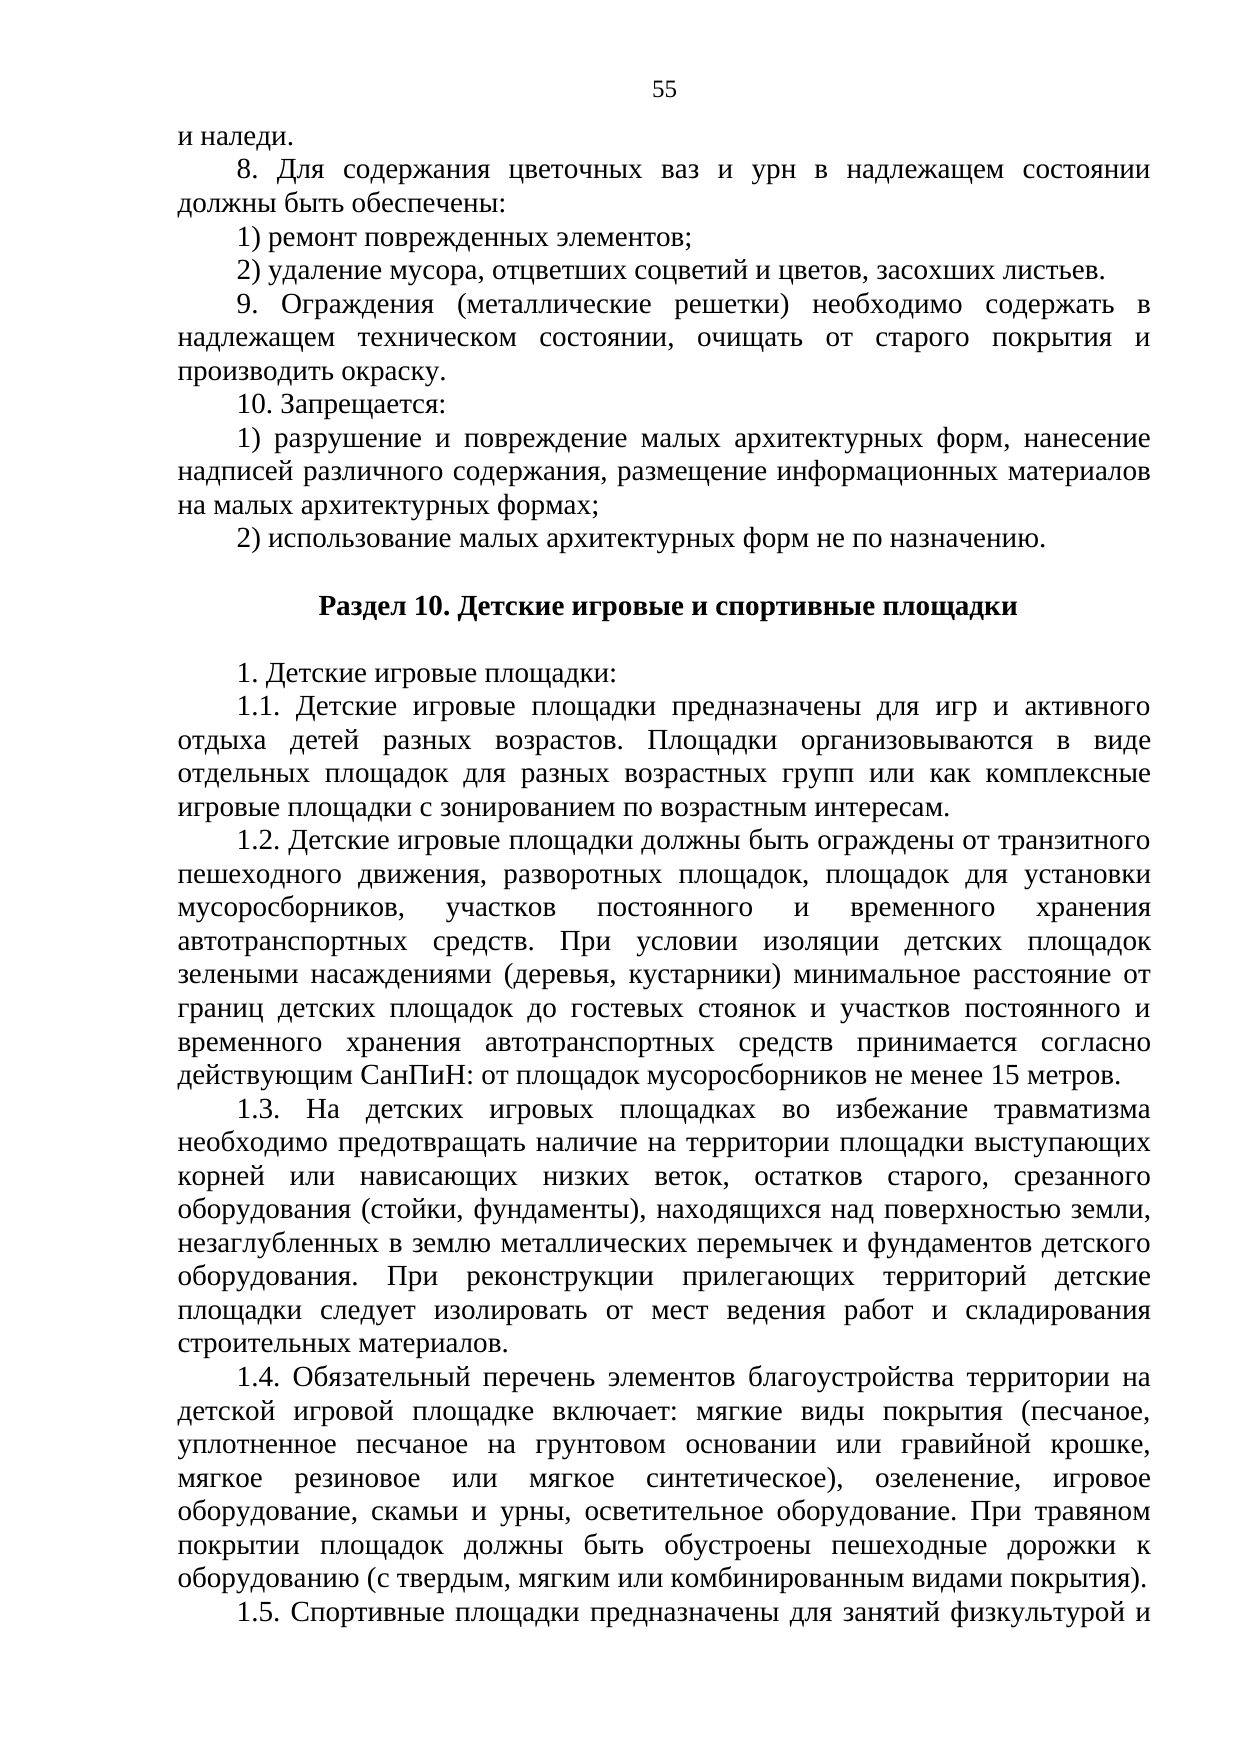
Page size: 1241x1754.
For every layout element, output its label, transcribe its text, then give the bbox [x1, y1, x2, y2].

text 8. Для содержания цветочных ваз и урн в надлежащем состоянии должны быть обеспечены: [177, 152, 1152, 219]
text 1. Детские игровые площадки: [177, 655, 1152, 688]
text 10. Запрещается: [177, 386, 1152, 420]
text 1) ремонт поврежденных элементов; [177, 219, 1152, 252]
text 1.4. Обязательный перечень элементов благоустройства территории на детской игровой площадке включает: мягкие виды покрытия (песчаное, уплотненное песчаное на грунтовом основании или гравийной крошке, мягкое резиновое или мягкое синтетическое), озеленение, игровое оборудование, скамьи и урны, осветительное оборудование. При травяном покрытии площадок должны быть обустроены пешеходные дорожки к оборудованию (с твердым, мягким или комбинированным видами покрытия). [177, 1359, 1152, 1594]
text 2) использование малых архитектурных форм не по назначению. [177, 521, 1152, 554]
text 9. Ограждения (металлические решетки) необходимо содержать в надлежащем техническом состоянии, очищать от старого покрытия и производить окраску. [177, 286, 1152, 386]
text 1.1. Детские игровые площадки предназначены для игр и активного отдыха детей разных возрастов. Площадки организовываются в виде отдельных площадок для разных возрастных групп или как комплексные игровые площадки с зонированием по возрастным интересам. [177, 688, 1152, 822]
text 1.2. Детские игровые площадки должны быть ограждены от транзитного пешеходного движения, разворотных площадок, площадок для установки мусоросборников, участков постоянного и временного хранения автотранспортных средств. При условии изоляции детских площадок зелеными насаждениями (деревья, кустарники) минимальное расстояние от границ детских площадок до гостевых стоянок и участков постоянного и временного хранения автотранспортных средств принимается согласно действующим СанПиН: от площадок мусоросборников не менее 15 метров. [177, 822, 1152, 1091]
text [177, 1594, 1152, 1627]
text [177, 118, 1152, 152]
text 2) удаление мусора, отцветших соцветий и цветов, засохших листьев. [177, 252, 1152, 286]
text 1) разрушение и повреждение малых архитектурных форм, нанесение надписей различного содержания, размещение информационных материалов на малых архитектурных формах; [177, 420, 1152, 521]
text 1.3. На детских игровых площадках во избежание травматизма необходимо предотвращать наличие на территории площадки выступающих корней или нависающих низких веток, остатков старого, срезанного оборудования (стойки, фундаменты), находящихся над поверхностью земли, незаглубленных в землю металлических перемычек и фундаментов детского оборудования. При реконструкции прилегающих территорий детские площадки следует изолировать от мест ведения работ и складирования строительных материалов. [177, 1091, 1152, 1359]
text Раздел 10. Детские игровые и спортивные площадки [177, 588, 1152, 621]
